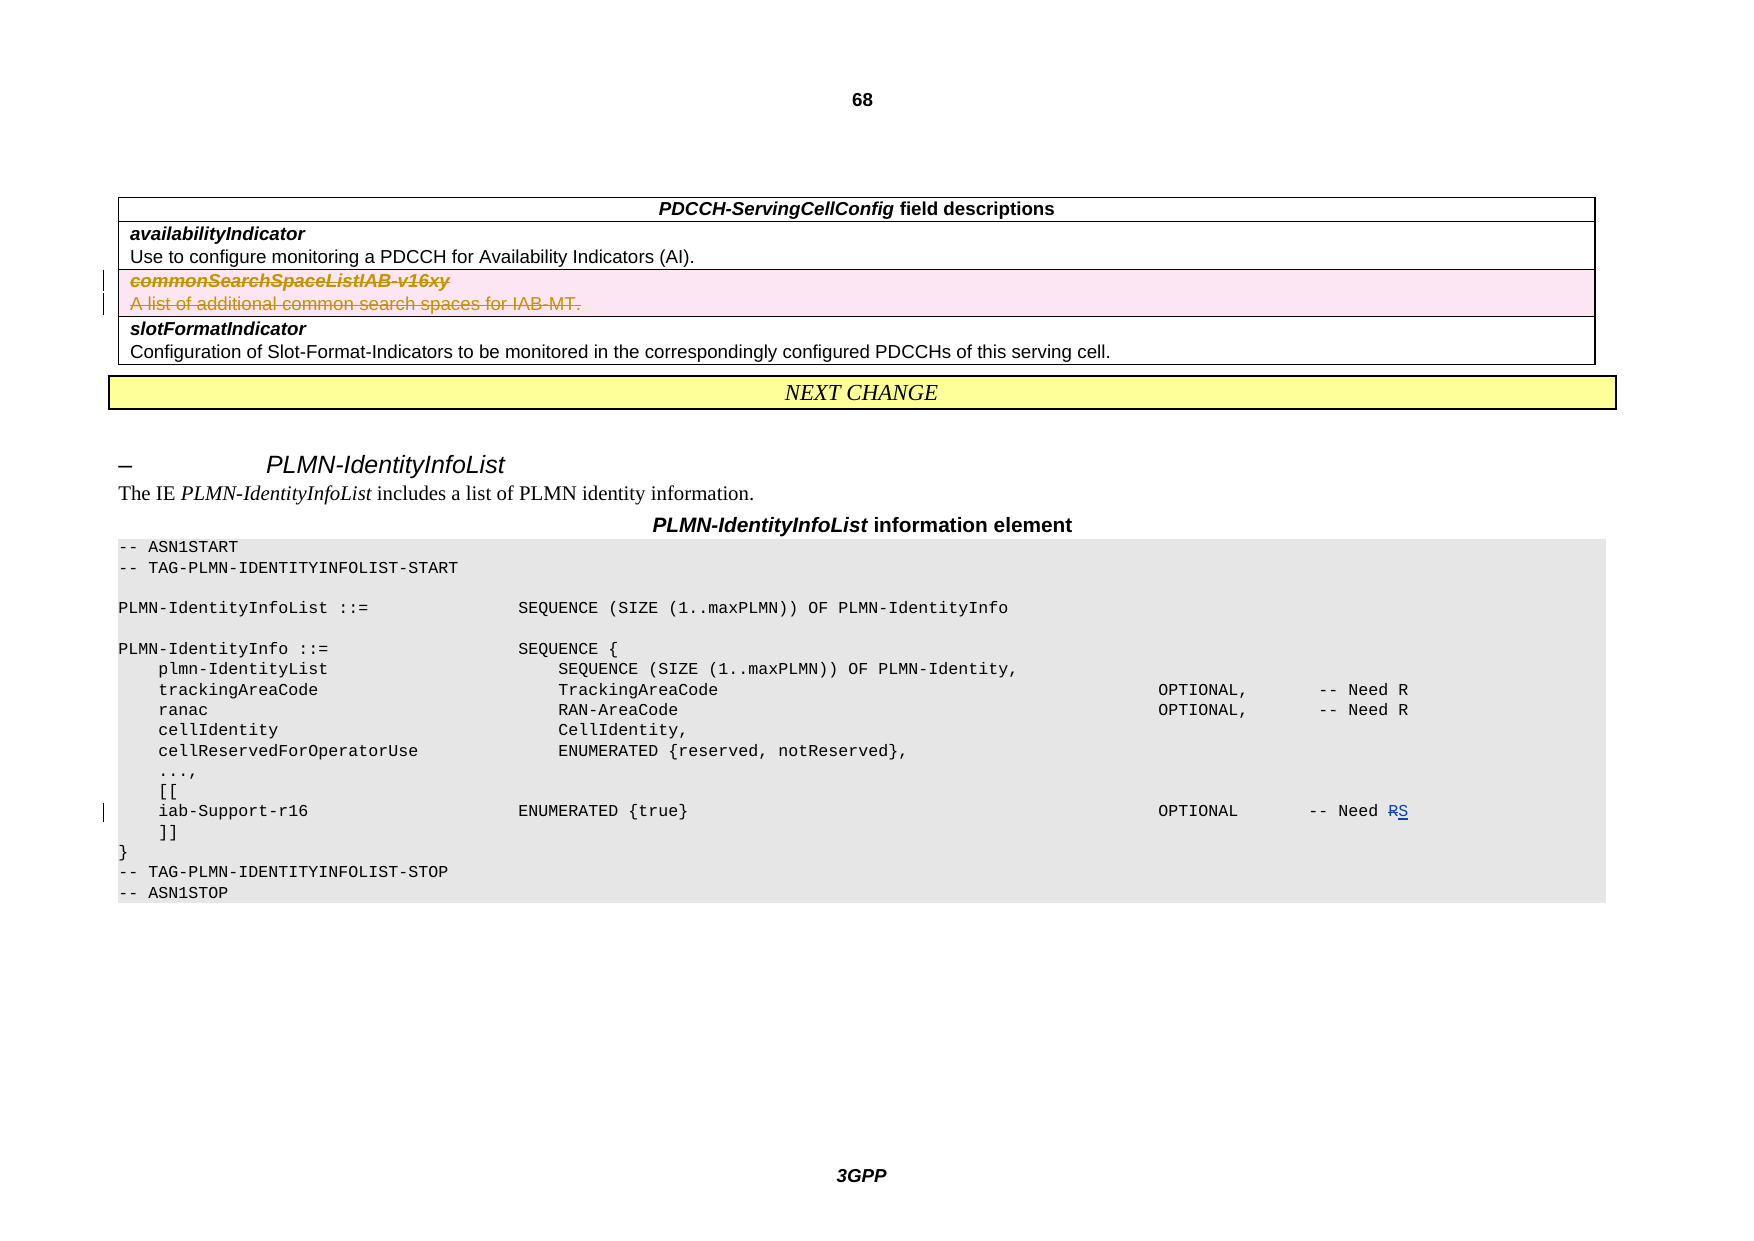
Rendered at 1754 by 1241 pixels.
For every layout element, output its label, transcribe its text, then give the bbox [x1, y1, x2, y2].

text PLMN-IdentityInfoList information element [118, 513, 1606, 537]
table_cell slotFormatIndicator Configuration of Slot-Format-Indicators to be monitored in the correspondingly configured PDCCHs of this serving cell. [119, 317, 1594, 364]
text -- TAG-PLMN-IDENTITYINFOLIST-STOP [118, 864, 1606, 883]
text PLMN-IdentityInfoList ::= SEQUENCE (SIZE (1..maxPLMN)) OF PLMN-IdentityInfo [118, 600, 1606, 619]
table_header PDCCH-ServingCellConfig field descriptions [119, 198, 1594, 221]
text trackingAreaCode TrackingAreaCode OPTIONAL, -- Need R [118, 681, 1606, 700]
text plmn-IdentityList SEQUENCE (SIZE (1..maxPLMN)) OF PLMN-Identity, [118, 661, 1606, 680]
text } [118, 844, 1606, 862]
text PLMN-IdentityInfo ::= SEQUENCE { [118, 641, 1606, 659]
text ranac RAN-AreaCode OPTIONAL, -- Need R [118, 701, 1606, 720]
text -- ASN1START [118, 539, 1606, 558]
text The IE PLMN-IdentityInfoList includes a list of PLMN identity information. [118, 481, 1606, 505]
text cellIdentity CellIdentity, [118, 722, 1606, 741]
text cellReservedForOperatorUse ENUMERATED {reserved, notReserved}, [118, 742, 1606, 761]
text iab-Support-r16 ENUMERATED {true} OPTIONAL -- Need [118, 803, 1606, 822]
table_cell availabilityIndicator Use to configure monitoring a PDCCH for Availability Indicators (AI). [119, 222, 1594, 269]
text [[ [118, 783, 1606, 802]
text -- TAG-PLMN-IDENTITYINFOLIST-START [118, 559, 1606, 578]
text ..., [118, 762, 1606, 781]
subtitle – PLMN-IdentityInfoList [118, 450, 1606, 479]
text ]] [118, 823, 1606, 842]
text -- ASN1STOP [118, 884, 1606, 903]
text NEXT CHANGE [110, 377, 1615, 408]
